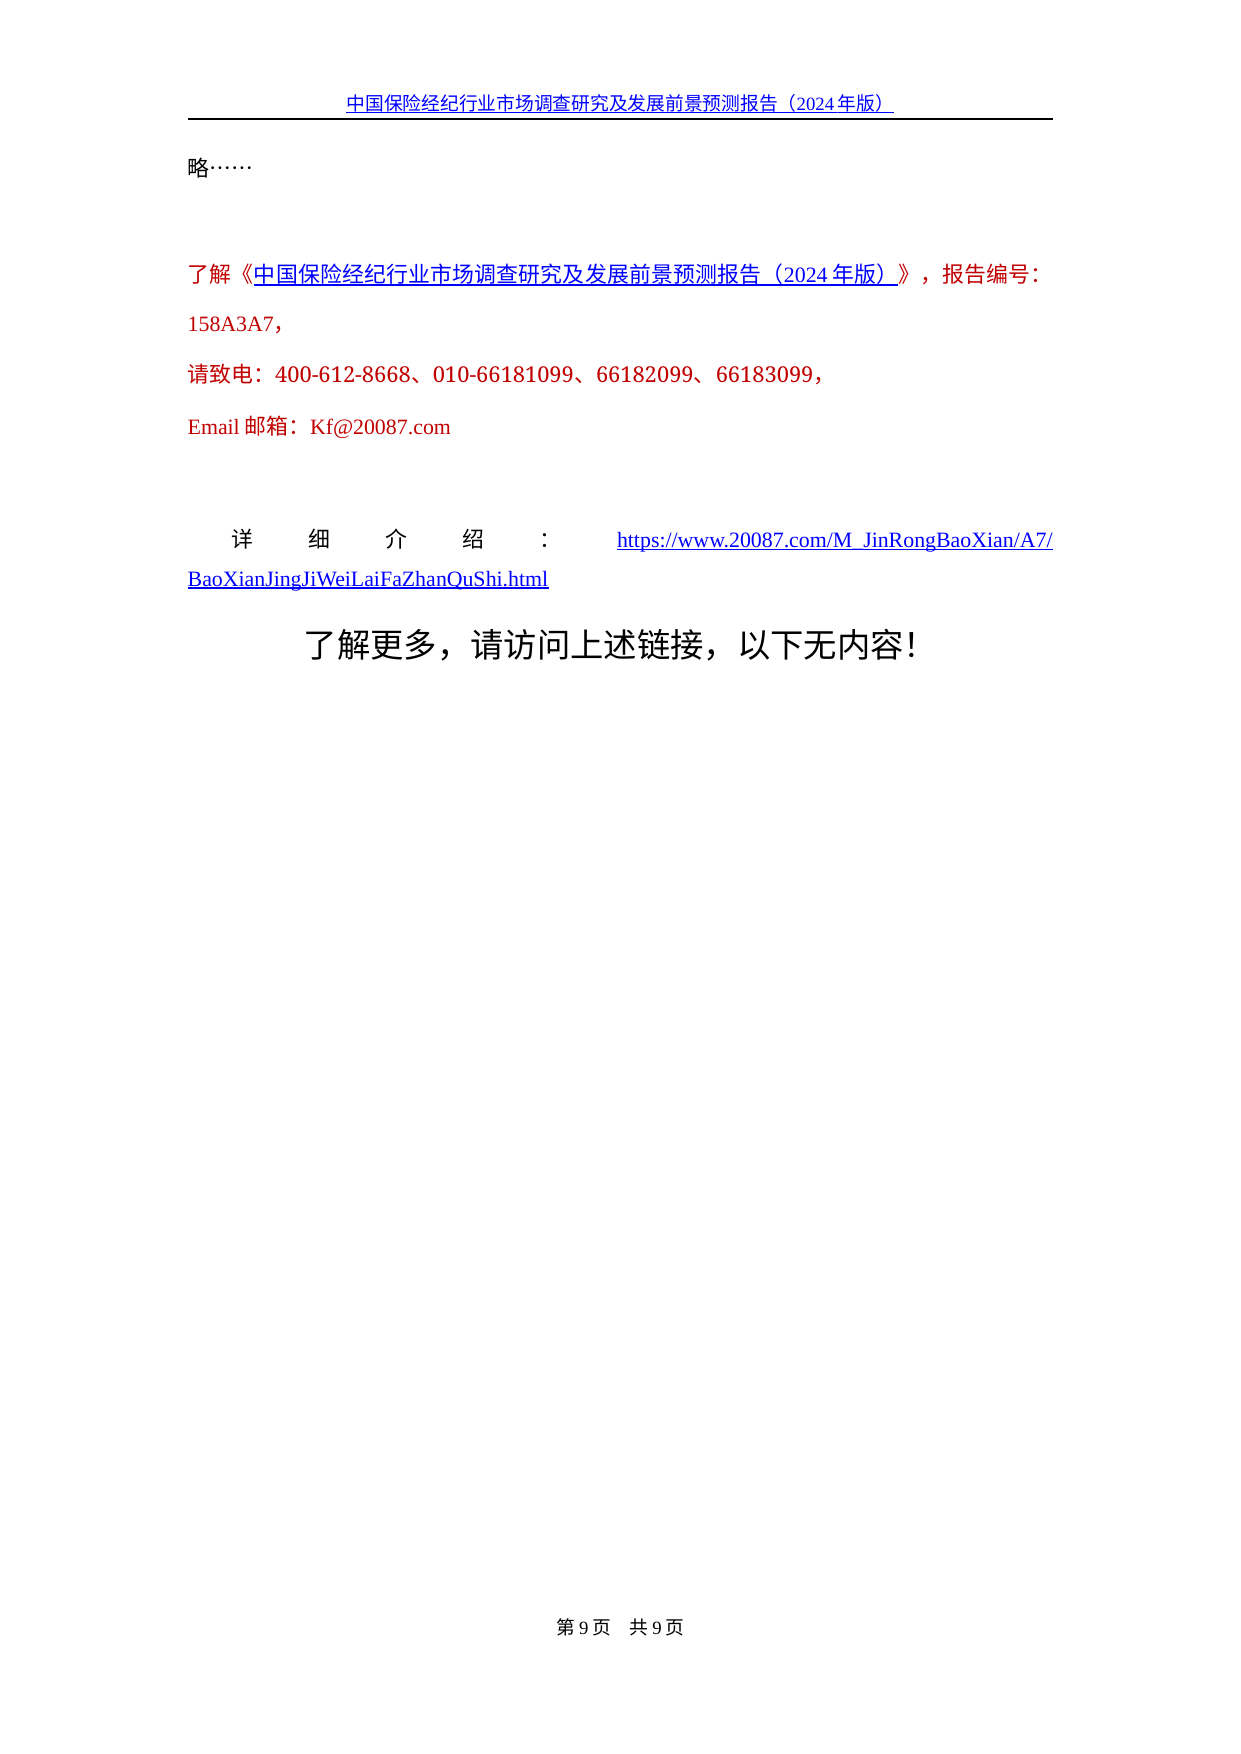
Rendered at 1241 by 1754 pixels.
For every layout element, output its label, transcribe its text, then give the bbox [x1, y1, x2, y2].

title 了解更多，请访问上述链接，以下无内容！ [187, 610, 1053, 675]
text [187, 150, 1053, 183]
text Email邮箱：Kf@20087.com [187, 408, 1053, 441]
text 详细介绍：https://www.20087.com/M_JinRongBaoXian/A7/BaoXianJingJiWeiLaiFaZhanQuShi.html [187, 521, 1053, 594]
text 请致电：400-612-8668、010-66181099、66182099、66183099， [187, 357, 1053, 389]
text 了解《中国保险经纪行业市场调查研究及发展前景预测报告（2024年版）》，报告编号：158A3A7， [187, 257, 1053, 338]
